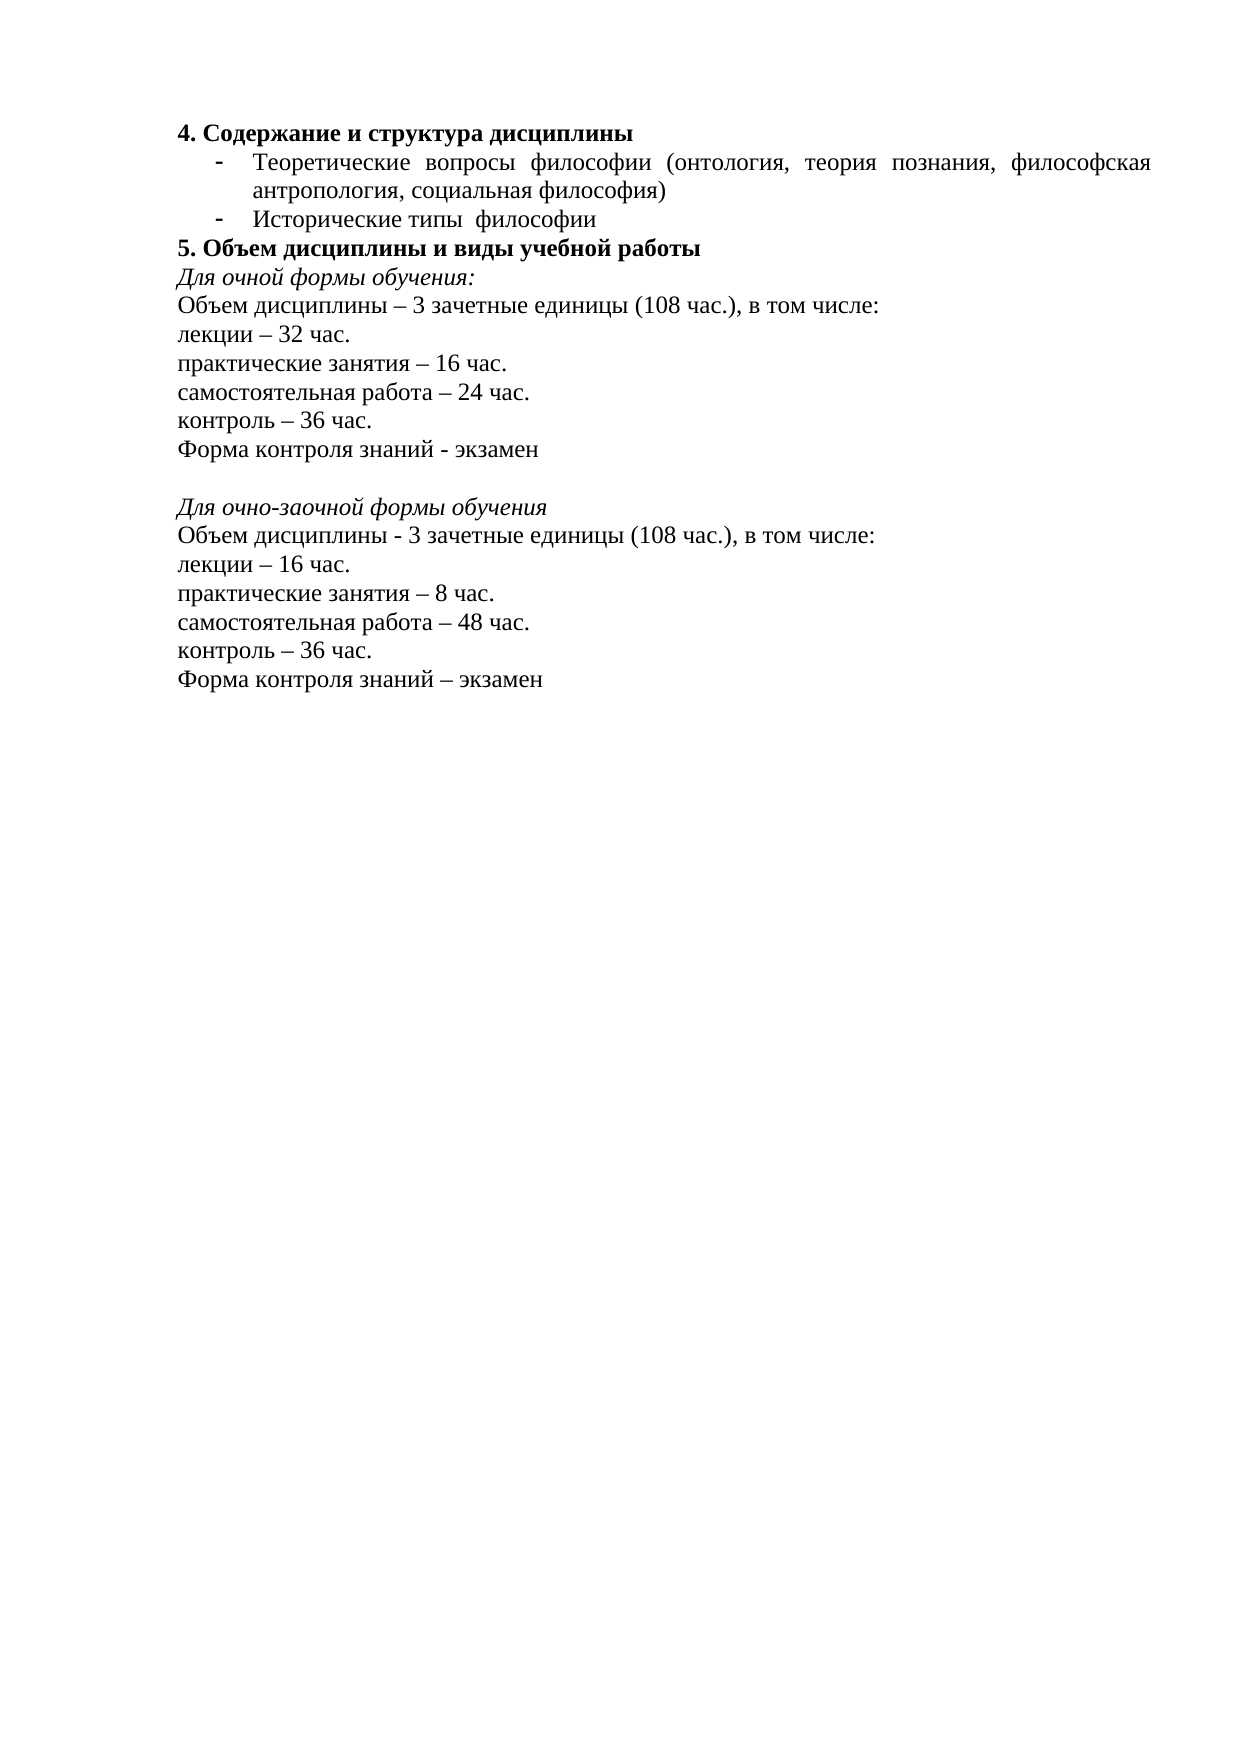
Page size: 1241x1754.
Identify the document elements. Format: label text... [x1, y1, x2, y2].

text Объем дисциплины – 3 зачетные единицы (108 час.), в том числе: [177, 291, 1152, 319]
text Форма контроля знаний – экзамен [177, 664, 1152, 693]
text 5. Объем дисциплины и виды учебной работы [177, 233, 1152, 262]
text 4. Содержание и структура дисциплины [177, 118, 1152, 147]
text Для очной формы обучения: [177, 262, 1152, 291]
text лекции – 32 час. [177, 319, 1152, 348]
list Исторические типы философии [215, 204, 1152, 233]
text Форма контроля знаний - экзамен [177, 434, 1152, 463]
text самостоятельная работа – 24 час. [177, 377, 1152, 406]
text Для очно-заочной формы обучения [177, 492, 1152, 521]
text практические занятия – 8 час. [177, 578, 1152, 607]
text Объем дисциплины - 3 зачетные единицы (108 час.), в том числе: [177, 521, 1152, 549]
text практические занятия – 16 час. [177, 348, 1152, 377]
text самостоятельная работа – 48 час. [177, 607, 1152, 636]
text контроль – 36 час. [177, 406, 1152, 434]
text контроль – 36 час. [177, 636, 1152, 664]
text лекции – 16 час. [177, 549, 1152, 578]
list Теоретические вопросы философии (онтология, теория познания, философская антропология, социальная философия) [215, 147, 1152, 204]
